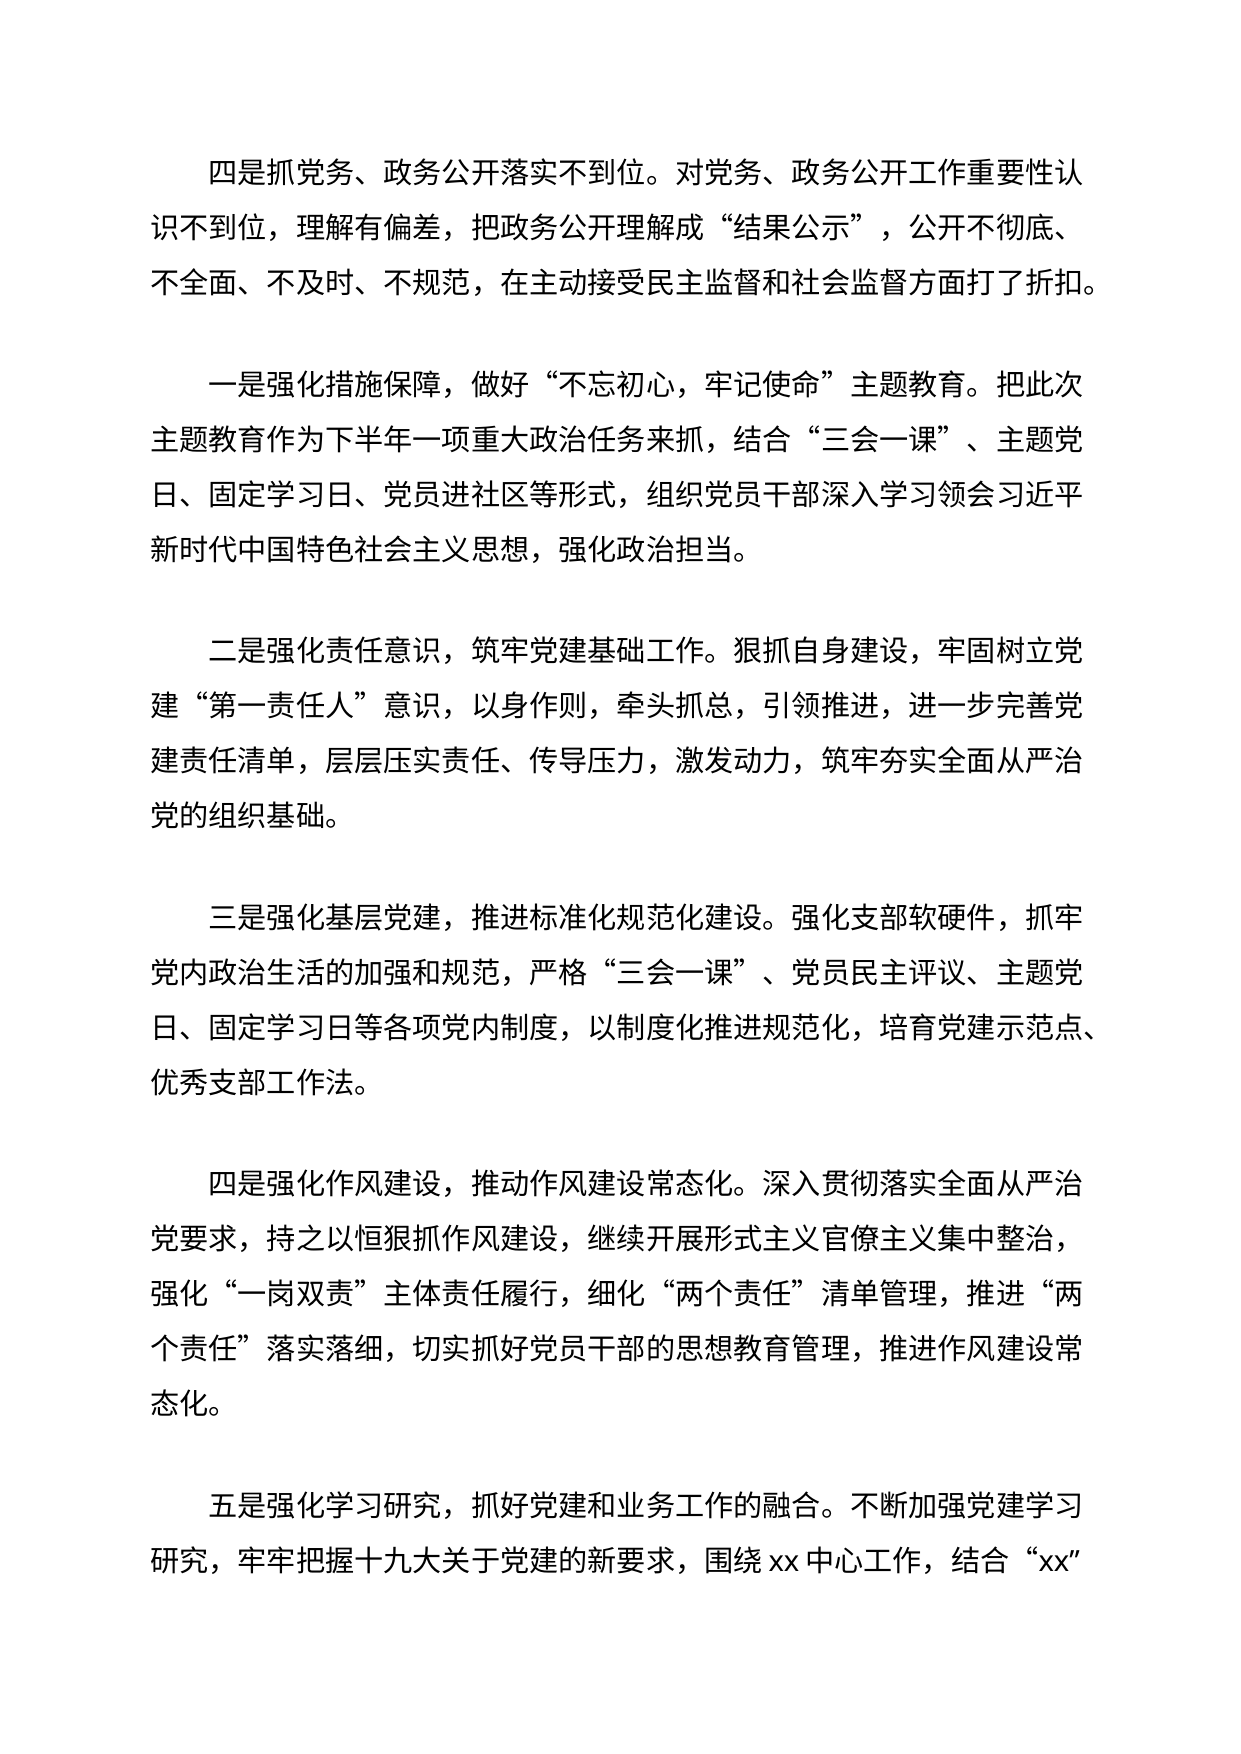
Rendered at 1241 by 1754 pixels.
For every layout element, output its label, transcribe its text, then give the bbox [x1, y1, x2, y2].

text 一是强化措施保障，做好“不忘初心，牢记使命”主题教育。把此次主题教育作为下半年一项重大政治任务来抓，结合“三会一课”、主题党日、固定学习日、党员进社区等形式，组织党员干部深入学习领会习近平新时代中国特色社会主义思想，强化政治担当。 [150, 362, 1090, 568]
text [150, 1482, 1090, 1579]
text 四是强化作风建设，推动作风建设常态化。深入贯彻落实全面从严治党要求，持之以恒狠抓作风建设，继续开展形式主义官僚主义集中整治，强化“一岗双责”主体责任履行，细化“两个责任”清单管理，推进“两个责任”落实落细，切实抓好党员干部的思想教育管理，推进作风建设常态化。 [150, 1161, 1090, 1423]
text 四是抓党务、政务公开落实不到位。对党务、政务公开工作重要性认识不到位，理解有偏差，把政务公开理解成“结果公示”，公开不彻底、不全面、不及时、不规范，在主动接受民主监督和社会监督方面打了折扣。 [150, 150, 1090, 302]
text 三是强化基层党建，推进标准化规范化建设。强化支部软硬件，抓牢党内政治生活的加强和规范，严格“三会一课”、党员民主评议、主题党日、固定学习日等各项党内制度，以制度化推进规范化，培育党建示范点、优秀支部工作法。 [150, 894, 1090, 1101]
text 二是强化责任意识，筑牢党建基础工作。狠抓自身建设，牢固树立党建“第一责任人”意识，以身作则，牵头抓总，引领推进，进一步完善党建责任清单，层层压实责任、传导压力，激发动力，筑牢夯实全面从严治党的组织基础。 [150, 628, 1090, 835]
